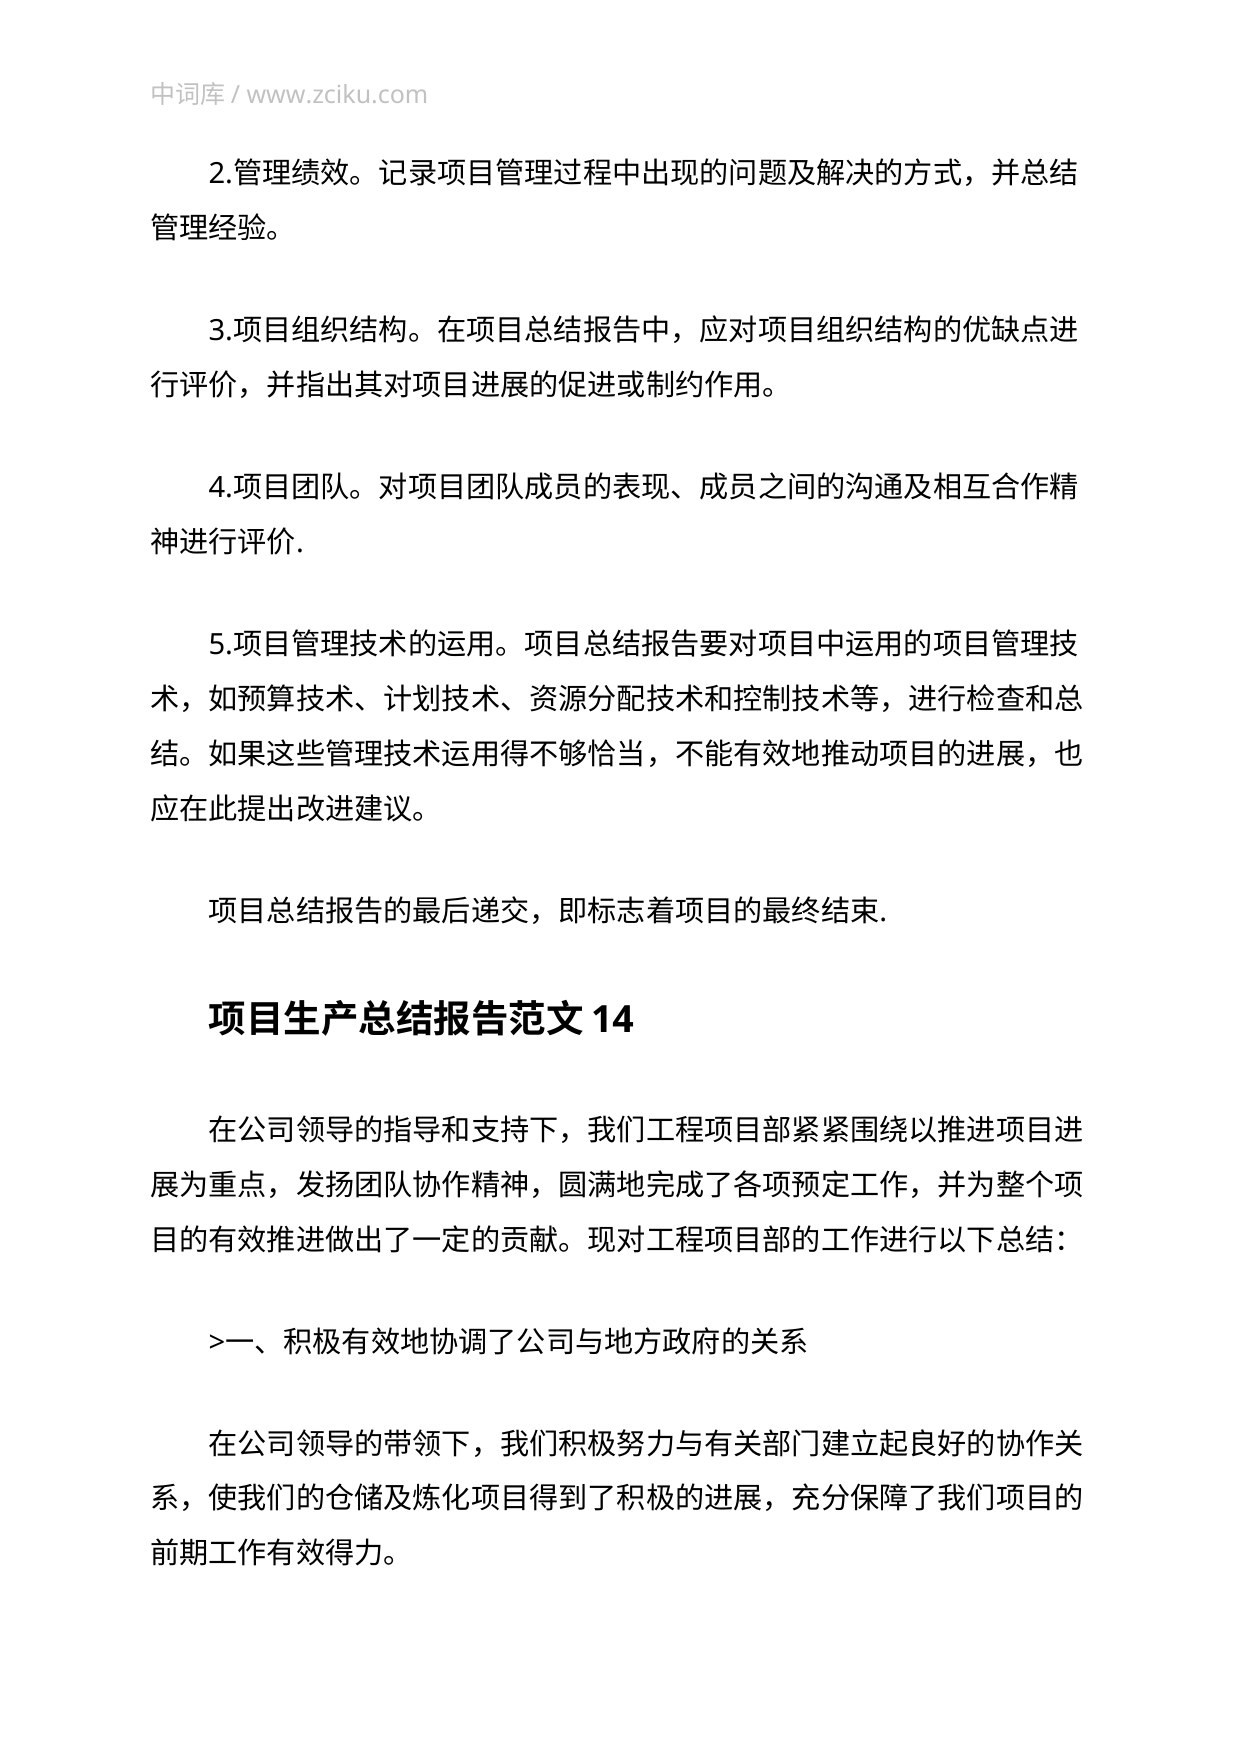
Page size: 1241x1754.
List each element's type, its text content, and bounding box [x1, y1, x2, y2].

text 3.项目组织结构。在项目总结报告中，应对项目组织结构的优缺点进行评价，并指出其对项目进展的促进或制约作用。 [150, 307, 1090, 404]
text 在公司领导的带领下，我们积极努力与有关部门建立起良好的协作关系，使我们的仓储及炼化项目得到了积极的进展，充分保障了我们项目的前期工作有效得力。 [150, 1420, 1090, 1572]
text 在公司领导的指导和支持下，我们工程项目部紧紧围绕以推进项目进展为重点，发扬团队协作精神，圆满地完成了各项预定工作，并为整个项目的有效推进做出了一定的贡献。现对工程项目部的工作进行以下总结： [150, 1107, 1090, 1259]
text 4.项目团队。对项目团队成员的表现、成员之间的沟通及相互合作精神进行评价. [150, 463, 1090, 561]
text 项目生产总结报告范文14 [150, 989, 1090, 1043]
text 项目总结报告的最后递交，即标志着项目的最终结束. [150, 887, 1090, 929]
text 5.项目管理技术的运用。项目总结报告要对项目中运用的项目管理技术，如预算技术、计划技术、资源分配技术和控制技术等，进行检查和总结。如果这些管理技术运用得不够恰当，不能有效地推动项目的进展，也应在此提出改进建议。 [150, 621, 1090, 828]
text 2.管理绩效。记录项目管理过程中出现的问题及解决的方式，并总结管理经验。 [150, 150, 1090, 247]
text >一、积极有效地协调了公司与地方政府的关系 [150, 1318, 1090, 1361]
